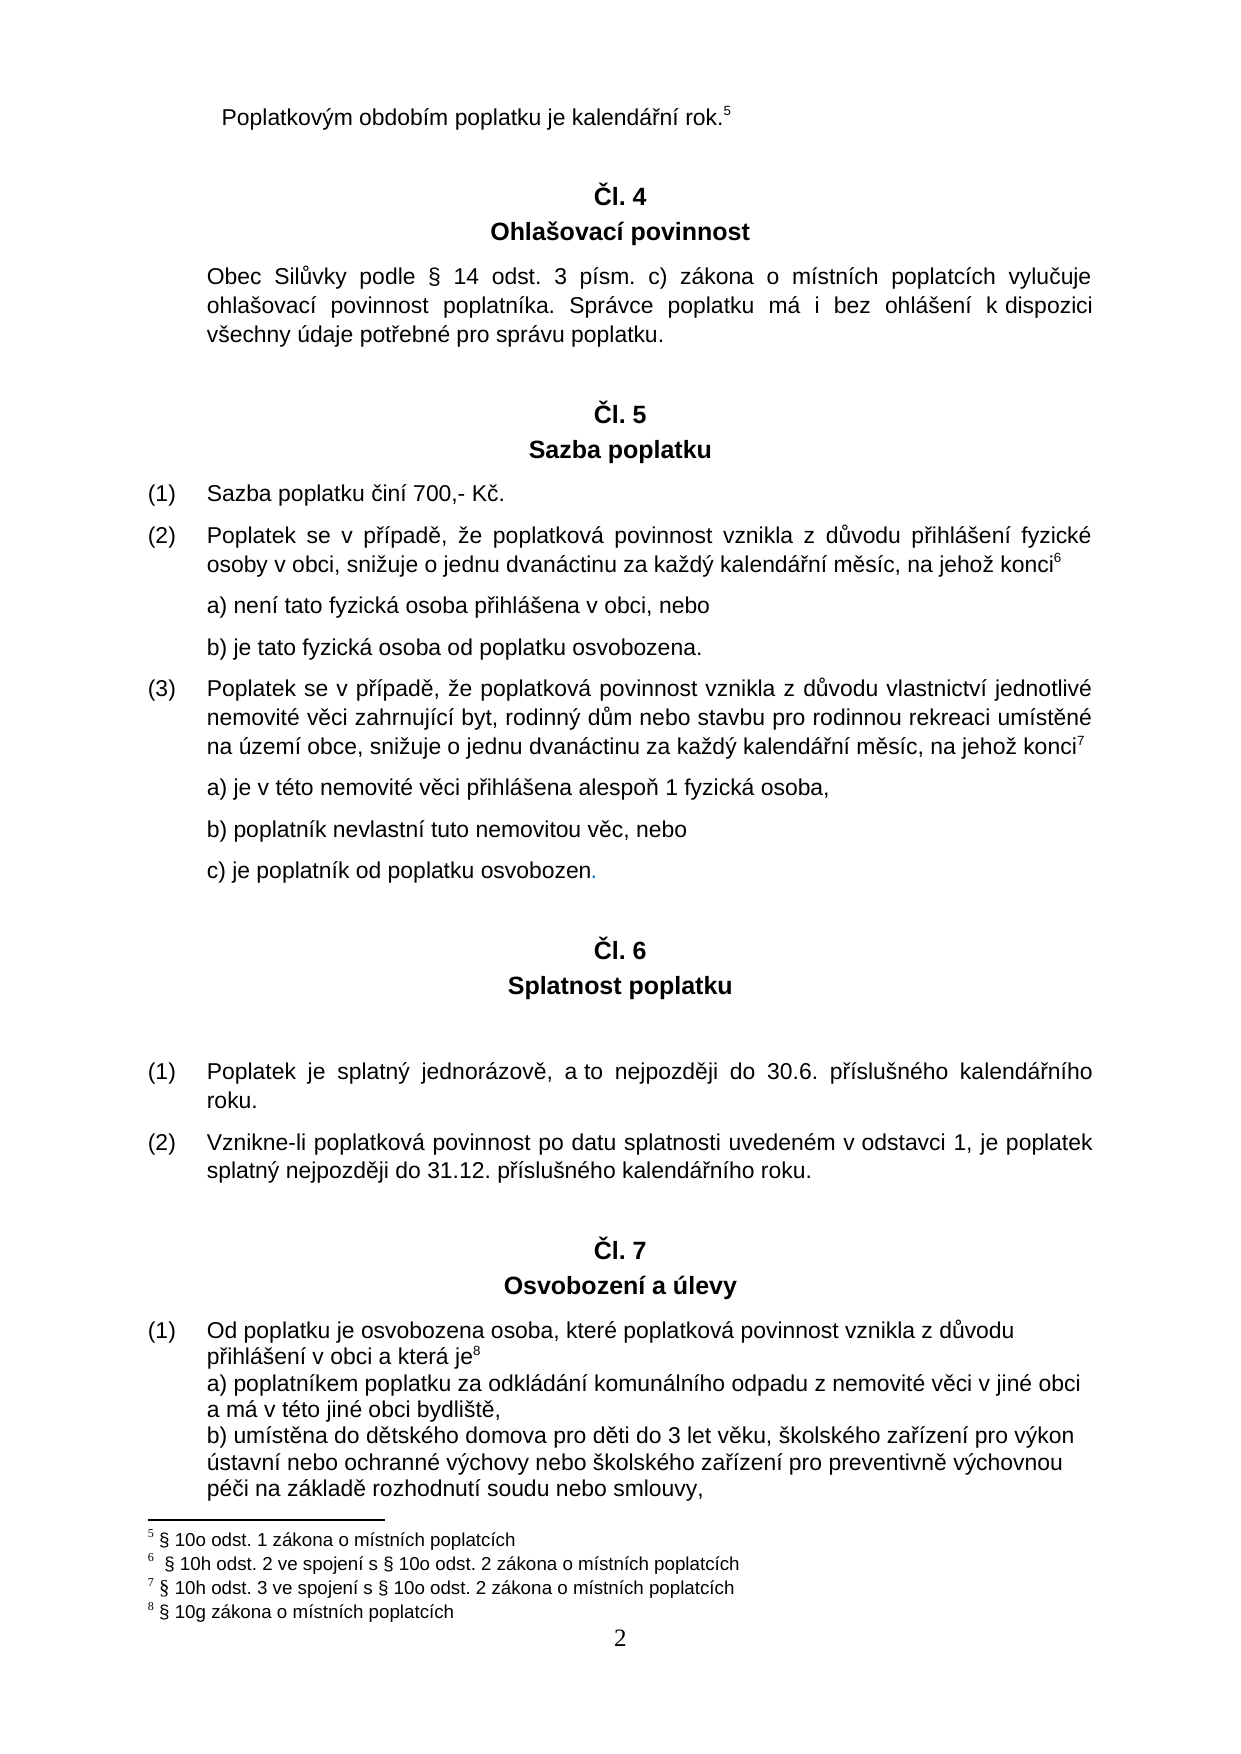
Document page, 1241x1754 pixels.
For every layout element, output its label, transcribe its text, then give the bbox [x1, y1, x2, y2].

text a) je v této nemovité věci přihlášena alespoň 1 fyzická osoba, [207, 774, 1093, 801]
text Čl. 5 [148, 400, 1093, 428]
list Sazba poplatku činí 700,- Kč. [148, 480, 1093, 506]
list Poplatek je splatný jednorázově, a to nejpozději do 30.6. příslušného kalendářního roku. [148, 1058, 1093, 1113]
text Čl. 7 [148, 1236, 1093, 1265]
text Osvobození a úlevy [148, 1271, 1093, 1300]
text Ohlašovací povinnost [148, 217, 1093, 246]
text Obec Silůvky podle § 14 odst. 3 písm. c) zákona o místních poplatcích vylučuje ohlašovací povinnost poplatníka. Správce poplatku má i bez ohlášení k dispozici všechny údaje potřebné pro správu poplatku. [207, 263, 1093, 347]
text Čl. 6 [148, 936, 1093, 965]
list Vznikne-li poplatková povinnost po datu splatnosti uvedeném v odstavci 1, je poplatek splatný nejpozději do 31.12. příslušného kalendářního roku. [148, 1128, 1093, 1184]
text a) není tato fyzická osoba přihlášena v obci, nebo [207, 592, 1093, 618]
text Splatnost poplatku [148, 971, 1093, 1000]
list Poplatek se v případě, že poplatková povinnost vznikla z důvodu vlastnictví jednotlivé nemovité věci zahrnující byt, rodinný dům nebo stavbu pro rodinnou rekreaci umístěné na území obce, snižuje o jednu dvanáctinu za každý kalendářní měsíc, na jehož konci [148, 675, 1093, 759]
text b) umístěna do dětského domova pro děti do 3 let věku, školského zařízení pro výkon ústavní nebo ochranné výchovy nebo školského zařízení pro preventivně výchovnou péči na základě rozhodnutí soudu nebo smlouvy, [207, 1422, 1093, 1501]
list Poplatek se v případě, že poplatková povinnost vznikla z důvodu přihlášení fyzické osoby v obci, snižuje o jednu dvanáctinu za každý kalendářní měsíc, na jehož konci [148, 522, 1093, 577]
list Od poplatku je osvobozena osoba, které poplatková povinnost vznikla z důvodu přihlášení v obci a která je [148, 1317, 1093, 1369]
text Čl. 4 [148, 182, 1093, 211]
text a) poplatníkem poplatku za odkládání komunálního odpadu z nemovité věci v jiné obci a má v této jiné obci bydliště, [207, 1369, 1093, 1422]
text b) je tato fyzická osoba od poplatku osvobozena. [207, 633, 1093, 660]
text b) poplatník nevlastní tuto nemovitou věc, nebo [207, 816, 1093, 842]
text Poplatkovým obdobím poplatku je kalendářní rok. [148, 103, 1093, 130]
text Sazba poplatku [148, 435, 1093, 463]
text c) je poplatník od poplatku osvobozen. [207, 857, 1093, 883]
